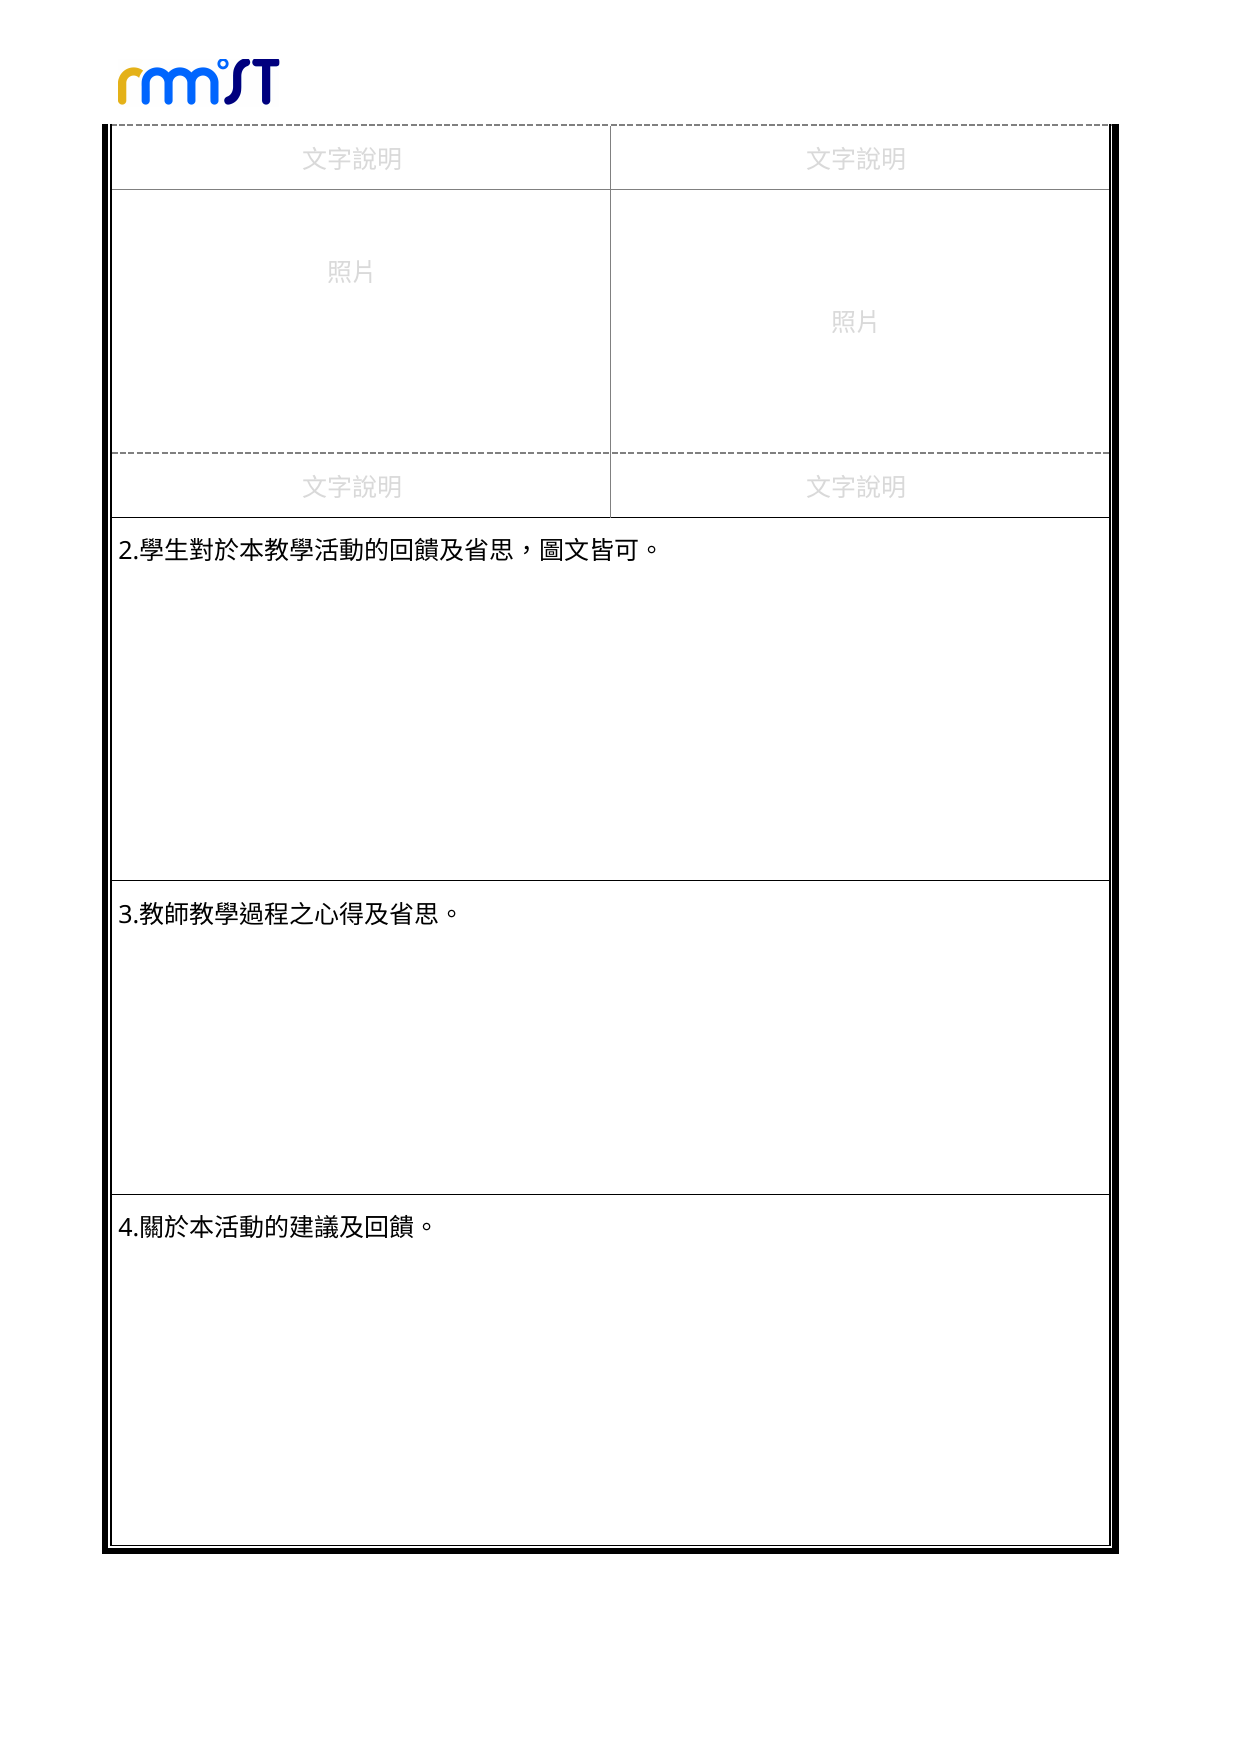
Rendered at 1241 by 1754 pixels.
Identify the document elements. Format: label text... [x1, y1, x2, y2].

table_cell 文字說明 [112, 452, 610, 517]
picture [118, 59, 280, 107]
table_cell 照片 [112, 190, 610, 452]
table_cell 文字說明 [112, 124, 610, 188]
table_cell 2.學生對於本教學活動的回饋及省思，圖文皆可。 [112, 518, 1109, 880]
table_cell 照片 [611, 190, 1109, 452]
table_cell 4.關於本活動的建議及回饋。 [112, 1195, 1109, 1545]
table_cell 文字說明 [610, 124, 1109, 188]
table_cell 文字說明 [611, 452, 1109, 517]
table_cell 3.教師教學過程之心得及省思。 [112, 881, 1109, 1194]
